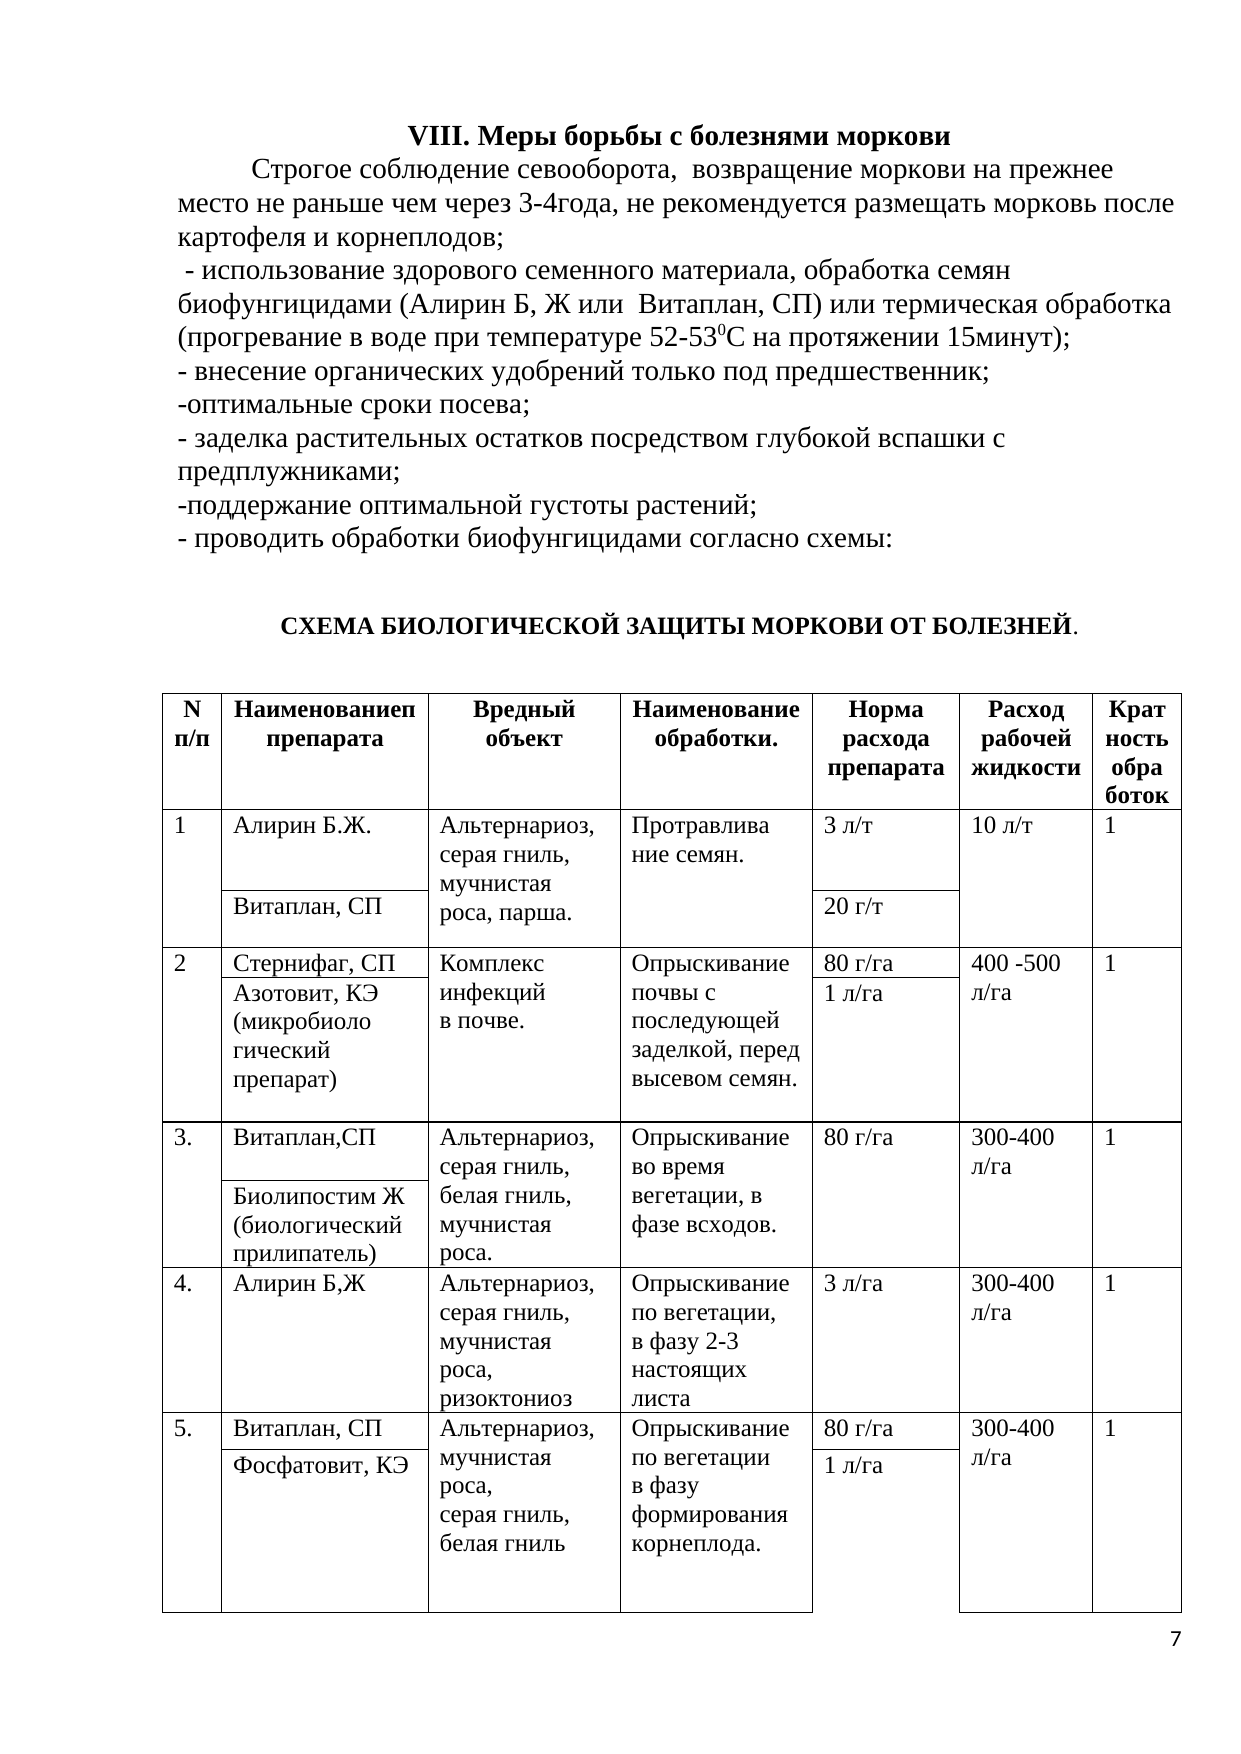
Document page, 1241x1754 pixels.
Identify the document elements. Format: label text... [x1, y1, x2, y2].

text СХЕМА БИОЛОГИЧЕСКОЙ ЗАЩИТЫ МОРКОВИ ОТ БОЛЕЗНЕЙ. [177, 611, 1181, 639]
table_cell 300-400 л/га [960, 1268, 1092, 1412]
table_header Наименованиеппрепарата [222, 694, 428, 809]
text Строгое соблюдение севооборота, возвращение моркови на прежнее место не раньше чем через 3-4года, не рекомендуется размещать морковь после картофеля и корнеплодов; [177, 152, 1181, 252]
table_cell Опрыскивание во время вегетации, в фазе всходов. [621, 1123, 812, 1267]
table_cell Витаплан, СП [222, 1413, 428, 1449]
table_cell Альтернариоз, серая гниль, белая гниль, мучнистая роса. [429, 1123, 620, 1267]
table_cell 400 -500 л/га [960, 948, 1092, 1121]
table_cell 4. [163, 1268, 221, 1412]
table_header Вредный объект [429, 694, 620, 809]
table_cell 1 [163, 810, 221, 947]
table_cell Витаплан, СП [222, 891, 428, 947]
text VIII. Меры борьбы с болезнями моркови [177, 118, 1181, 152]
table_cell 10 л/т [960, 810, 1092, 947]
table_cell 1 [1093, 810, 1181, 947]
table_header Наименование обработки. [621, 694, 812, 809]
table_cell Витаплан,СП [222, 1123, 428, 1180]
table_cell 3. [163, 1123, 221, 1267]
table_cell 80 г/га [813, 1123, 959, 1267]
table_cell Азотовит, КЭ (микробиоло гический препарат) [222, 978, 428, 1121]
table_cell 20 г/т [813, 891, 959, 947]
table_cell Опрыскивание по вегетации, в фазу 2-3 настоящих листа [621, 1268, 812, 1412]
text - использование здорового семенного материала, обработка семян биофунгицидами (Алирин Б, Ж или Витаплан, СП) или термическая обработка (прогревание в воде при температуре 52-530С на протяжении 15минут); - внесение органических удобрений только под предшественник; -оптимальные сроки посева; - заделка растительных остатков посредством глубокой вспашки с предплужниками; [177, 252, 1181, 487]
table_cell 300-400 л/га [960, 1123, 1092, 1267]
table_cell 1 [1093, 948, 1181, 1121]
table_cell Протравлива ние семян. [621, 810, 812, 947]
table_cell 1 [1093, 1268, 1181, 1412]
table_cell 80 г/га [813, 1413, 959, 1449]
table_header Норма расхода препарата [813, 694, 959, 809]
table_cell 1 [1093, 1123, 1181, 1267]
table_cell 2 [163, 948, 221, 1121]
table_header Крат ность обра боток [1093, 694, 1181, 809]
table_header N п/п [163, 694, 221, 809]
table_cell Опрыскивание по вегетации в фазу формирования корнеплода. [621, 1413, 812, 1612]
table_cell 80 г/га [813, 948, 959, 977]
table_cell Альтернариоз, серая гниль, мучнистая роса, парша. [429, 810, 620, 947]
table_cell 1 л/га [813, 978, 959, 1121]
table_cell Алирин Б,Ж [222, 1268, 428, 1412]
table_cell Алирин Б.Ж. [222, 810, 428, 890]
text -поддержание оптимальной густоты растений; - проводить обработки биофунгицидами согласно схемы: [177, 487, 1181, 554]
table_cell Альтернариоз, серая гниль, мучнистая роса, ризоктониоз [429, 1268, 620, 1412]
table_cell 1 л/га [813, 1450, 959, 1612]
table_cell Стернифаг, СП [222, 948, 428, 977]
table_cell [429, 1413, 620, 1612]
table_cell 3 л/т [813, 810, 959, 890]
table_cell 3 л/га [813, 1268, 959, 1412]
table_cell Комплекс инфекций в почве. [429, 948, 620, 1121]
table_cell 1 [1093, 1413, 1181, 1612]
table_cell Фосфатовит, КЭ [222, 1450, 428, 1612]
table_cell 300-400 л/га [960, 1413, 1092, 1612]
table_cell Опрыскивание почвы с последующей заделкой, перед высевом семян. [621, 948, 812, 1121]
table_cell 5. [163, 1413, 221, 1612]
table_cell Биолипостим Ж (биологический прилипатель) [222, 1181, 428, 1267]
table_header Расход рабочей жидкости [960, 694, 1092, 809]
